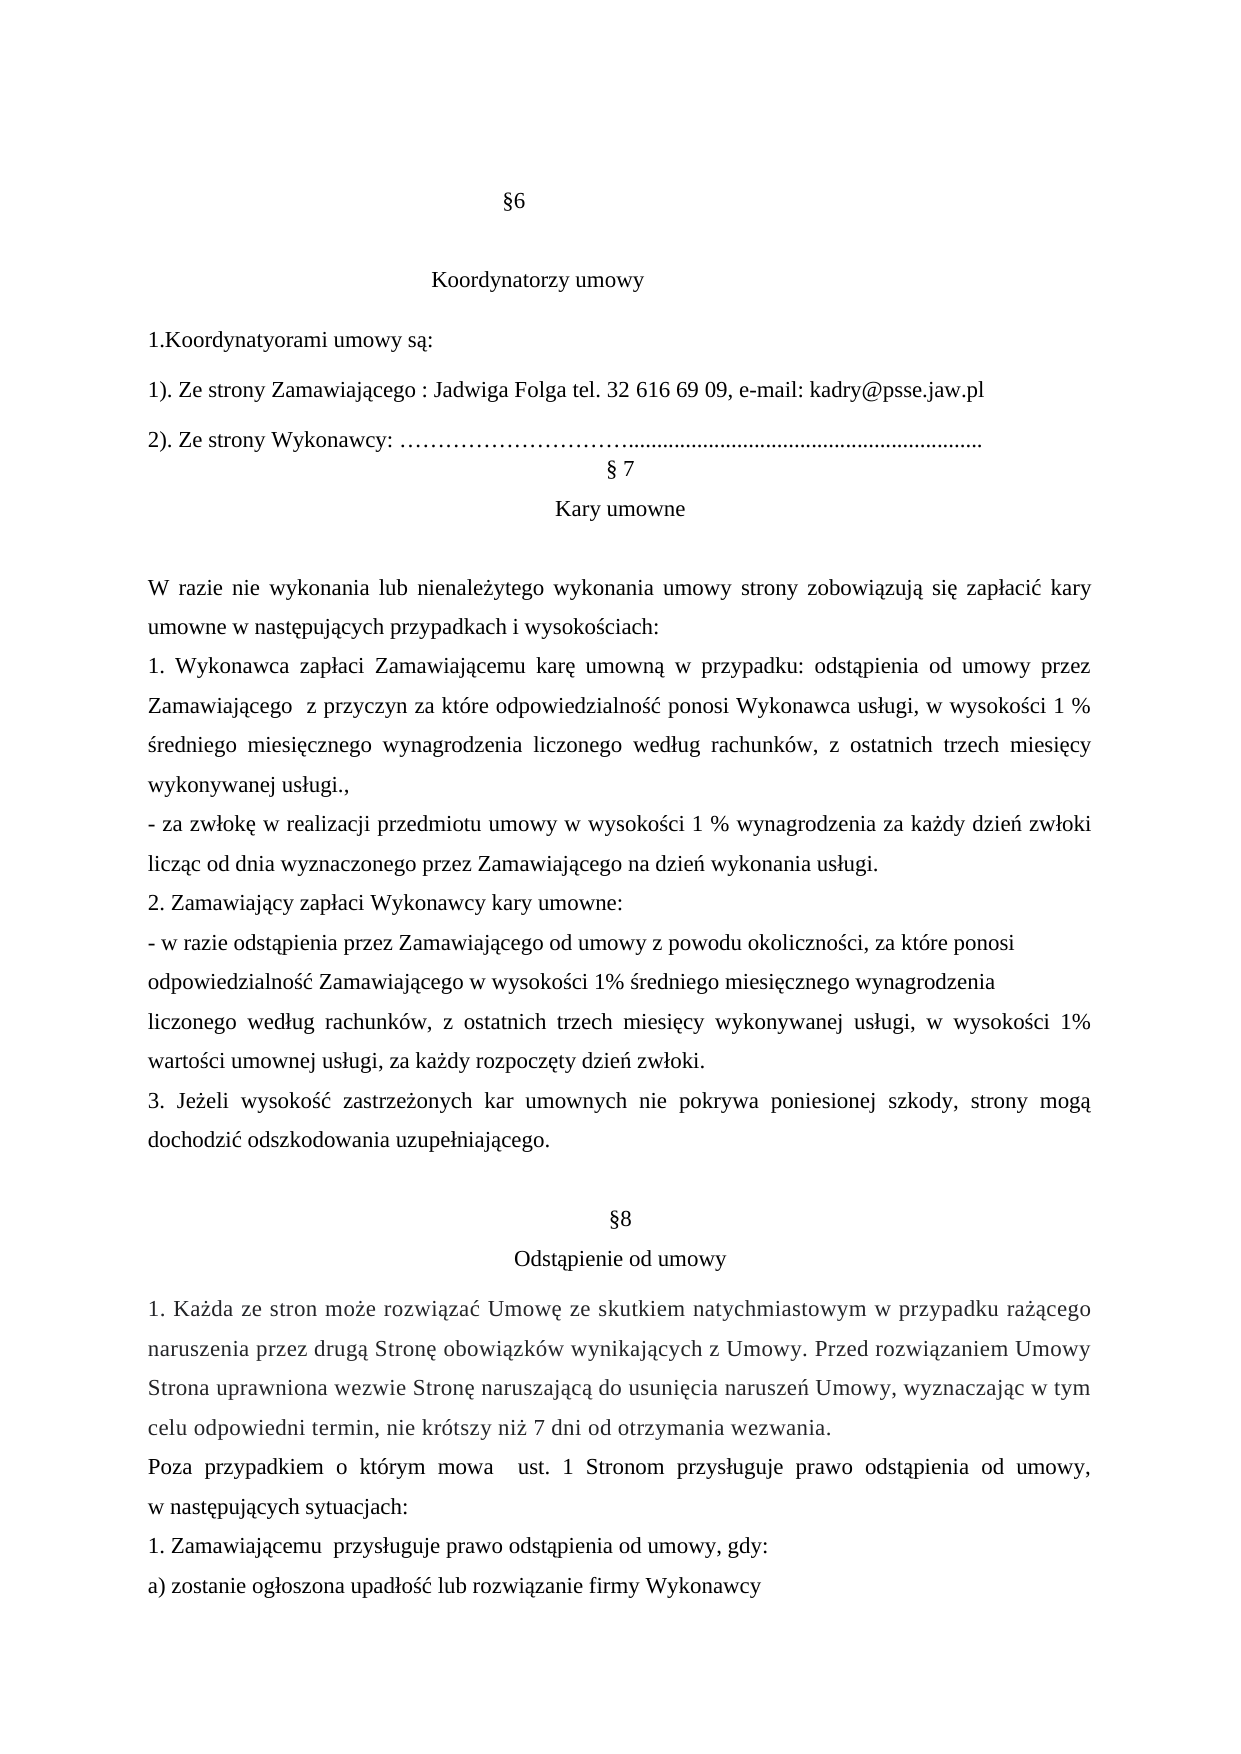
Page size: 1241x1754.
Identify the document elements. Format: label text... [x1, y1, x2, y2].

text odpowiedzialność Zamawiającego w wysokości 1% średniego miesięcznego wynagrodzenia [148, 968, 1093, 995]
text 1). Ze strony Zamawiającego : Jadwiga Folga tel. 32 616 69 09, e-mail: kadry@psse.jaw.pl [148, 367, 1093, 405]
text - w razie odstąpienia przez Zamawiającego od umowy z powodu okoliczności, za które ponosi [148, 929, 1093, 955]
text 1. Każda ze stron może rozwiązać Umowę ze skutkiem natychmiastowym w przypadku rażącego naruszenia przez drugą Stronę obowiązków wynikających z Umowy. Przed rozwiązaniem Umowy Strona uprawniona wezwie Stronę naruszającą do usunięcia naruszeń Umowy, wyznaczając w tym celu odpowiedni termin, nie krótszy niż 7 dni od otrzymania wezwania. [148, 1296, 1093, 1440]
text 3. Jeżeli wysokość zastrzeżonych kar umownych nie pokrywa poniesionej szkody, strony mogą dochodzić odszkodowania uzupełniającego. [148, 1087, 1093, 1153]
text 2). Ze strony Wykonawcy: ………………………….............................................................. [148, 417, 1093, 455]
text §8 [148, 1205, 1093, 1232]
text Kary umowne [148, 495, 1093, 521]
text Koordynatorzy umowy [223, 266, 1093, 292]
text - za zwłokę w realizacji przedmiotu umowy w wysokości 1 % wynagrodzenia za każdy dzień zwłoki licząc od dnia wyznaczonego przez Zamawiającego na dzień wykonania usługi. [148, 811, 1093, 876]
text 1. Zamawiającemu przysługuje prawo odstąpienia od umowy, gdy: [148, 1532, 1093, 1559]
text liczonego według rachunków, z ostatnich trzech miesięcy wykonywanej usługi, w wysokości 1% wartości umownej usługi, za każdy rozpoczęty dzień zwłoki. [148, 1008, 1093, 1074]
text 1. Wykonawca zapłaci Zamawiającemu karę umowną w przypadku: odstąpienia od umowy przez Zamawiającego z przyczyn za które odpowiedzialność ponosi Wykonawca usługi, w wysokości 1 % średniego miesięcznego wynagrodzenia liczonego według rachunków, z ostatnich trzech miesięcy wykonywanej usługi., [148, 653, 1093, 797]
text 1.Koordynatyorami umowy są: [148, 317, 1093, 355]
text a) zostanie ogłoszona upadłość lub rozwiązanie firmy Wykonawcy [148, 1572, 1093, 1598]
text §6 [223, 187, 1093, 213]
text 2. Zamawiający zapłaci Wykonawcy kary umowne: [148, 889, 1093, 916]
text W razie nie wykonania lub nienależytego wykonania umowy strony zobowiązują się zapłacić kary umowne w następujących przypadkach i wysokościach: [148, 574, 1093, 639]
text Odstąpienie od umowy [148, 1245, 1093, 1271]
text Poza przypadkiem o którym mowa ust. 1 Stronom przysługuje prawo odstąpienia od umowy, w następujących sytuacjach: [148, 1453, 1093, 1519]
text § 7 [148, 455, 1093, 482]
